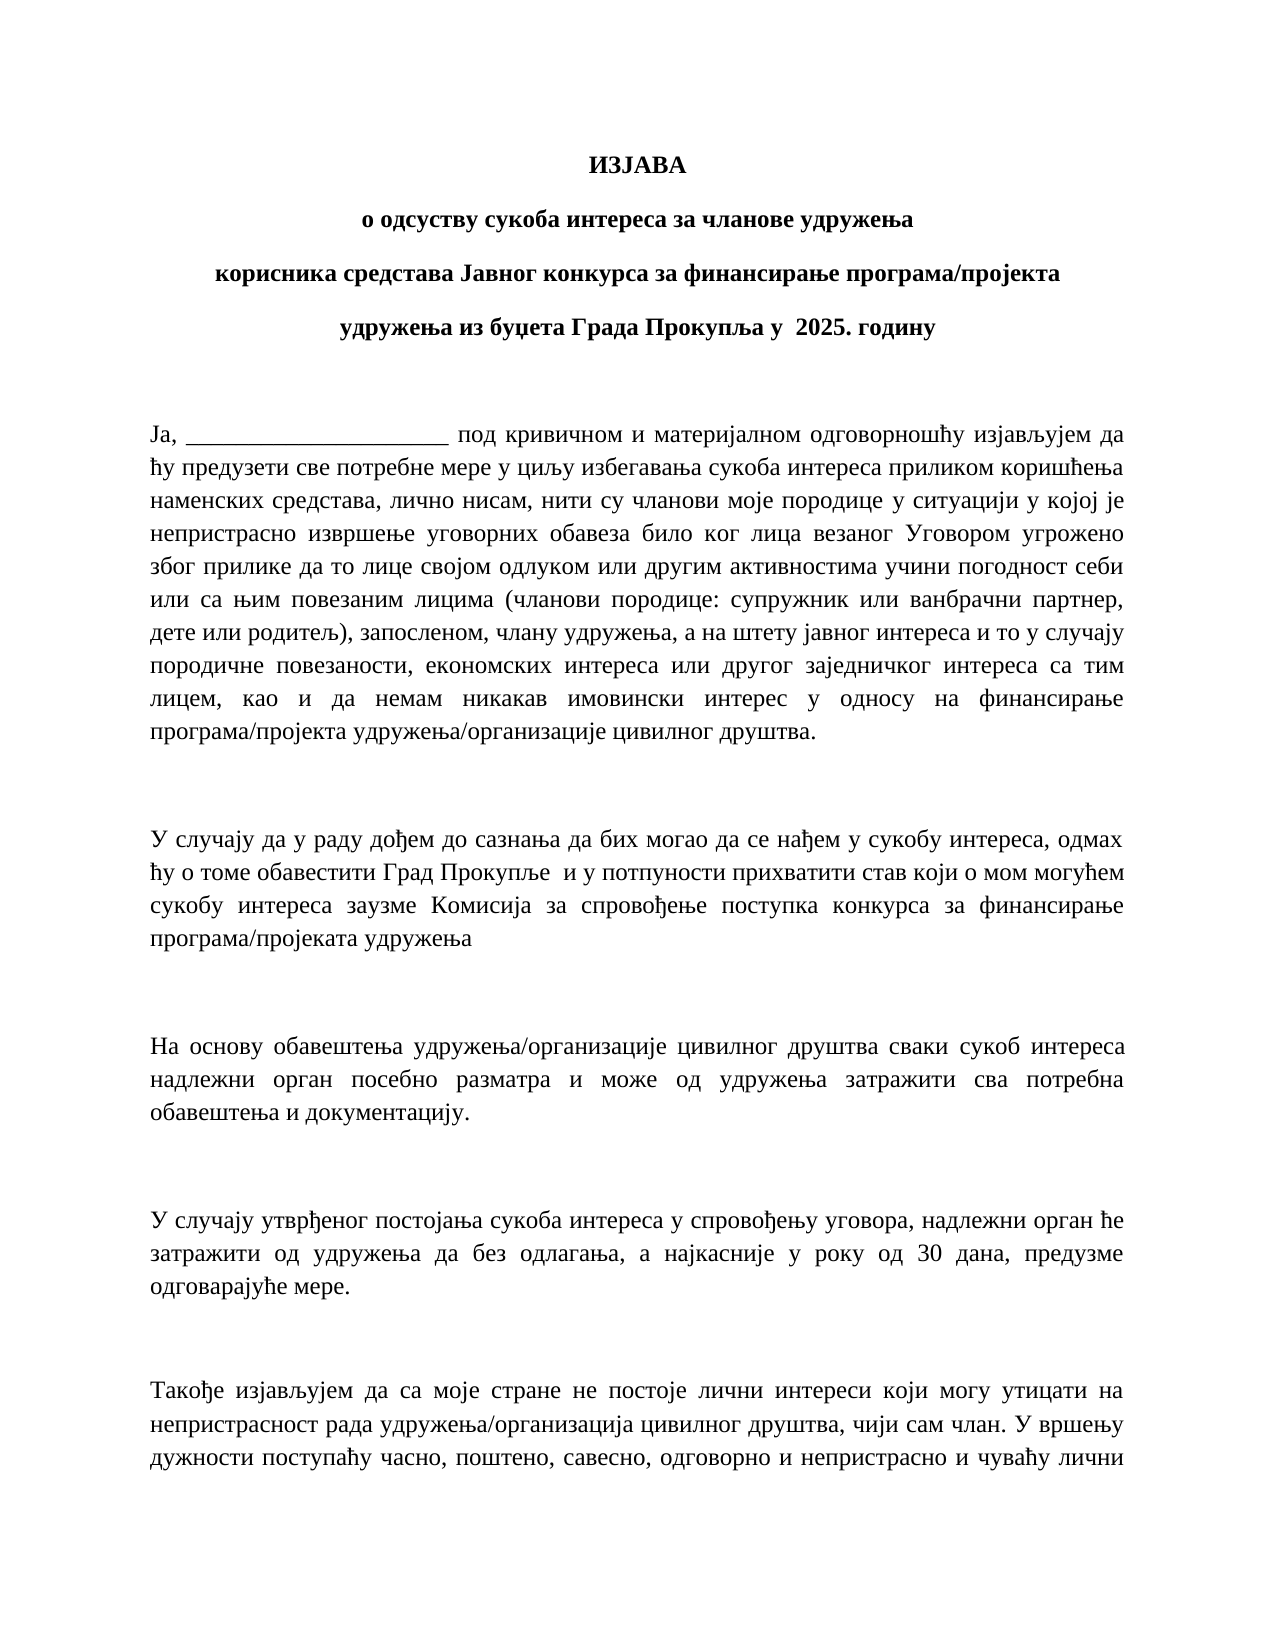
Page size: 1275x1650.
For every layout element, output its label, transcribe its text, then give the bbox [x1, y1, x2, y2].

text о одсуству сукоба интереса за чланове удружења [150, 204, 1125, 233]
text Ја, _____________________ под кривичном и материјалном одговорношћу изјављујем да ћу предузети све потребне мере у циљу избегавања сукоба интереса приликом коришћења наменских средстава, лично нисам, нити су чланови моје породице у ситуацији у којој је непристрасно извршење уговорних обавеза било ког лица везаног Уговором угрожено због прилике да то лице својом одлуком или другим активностима учини погодност себи или са њим повезаним лицима (чланови породице: супружник или ванбрачни партнер, дете или родитељ), запосленом, члану удружења, а на штету јавног интереса и то у случају породичне повезаности, економских интереса или другог заједничког интереса са тим лицем, као и да немам никакав имовински интерес у односу на финансирање програма/пројекта удружења/организације цивилног друштва. [150, 419, 1125, 745]
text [150, 1376, 1125, 1470]
text удружења из буџета Града Прокупља у 2025. годину [150, 312, 1125, 340]
text У случају утврђеног постојања сукоба интереса у спровођењу уговора, надлежни орган ће затражити од удружења да без одлагања, а најкасније у року од 30 дана, предузме одговарајуће мере. [150, 1205, 1125, 1299]
text На основу обавештења удружења/организације цивилног друштва сваки сукоб интереса надлежни орган посебно разматра и може од удружења затражити сва потребна обавештења и документацију. [150, 1031, 1125, 1126]
text корисника средстава Јавног конкурса за финансирање програма/пројекта [150, 258, 1125, 286]
text У случају да у раду дођем до сазнања да бих могао да се нађем у сукобу интереса, одмах ћу о томе обавестити Град Прокупље и у потпуности прихватити став који о мом могућем сукобу интереса заузме Комисија за спровођење поступка конкурса за финансирање програма/пројеката удружења [150, 824, 1125, 952]
text ИЗЈАВА [150, 150, 1125, 179]
